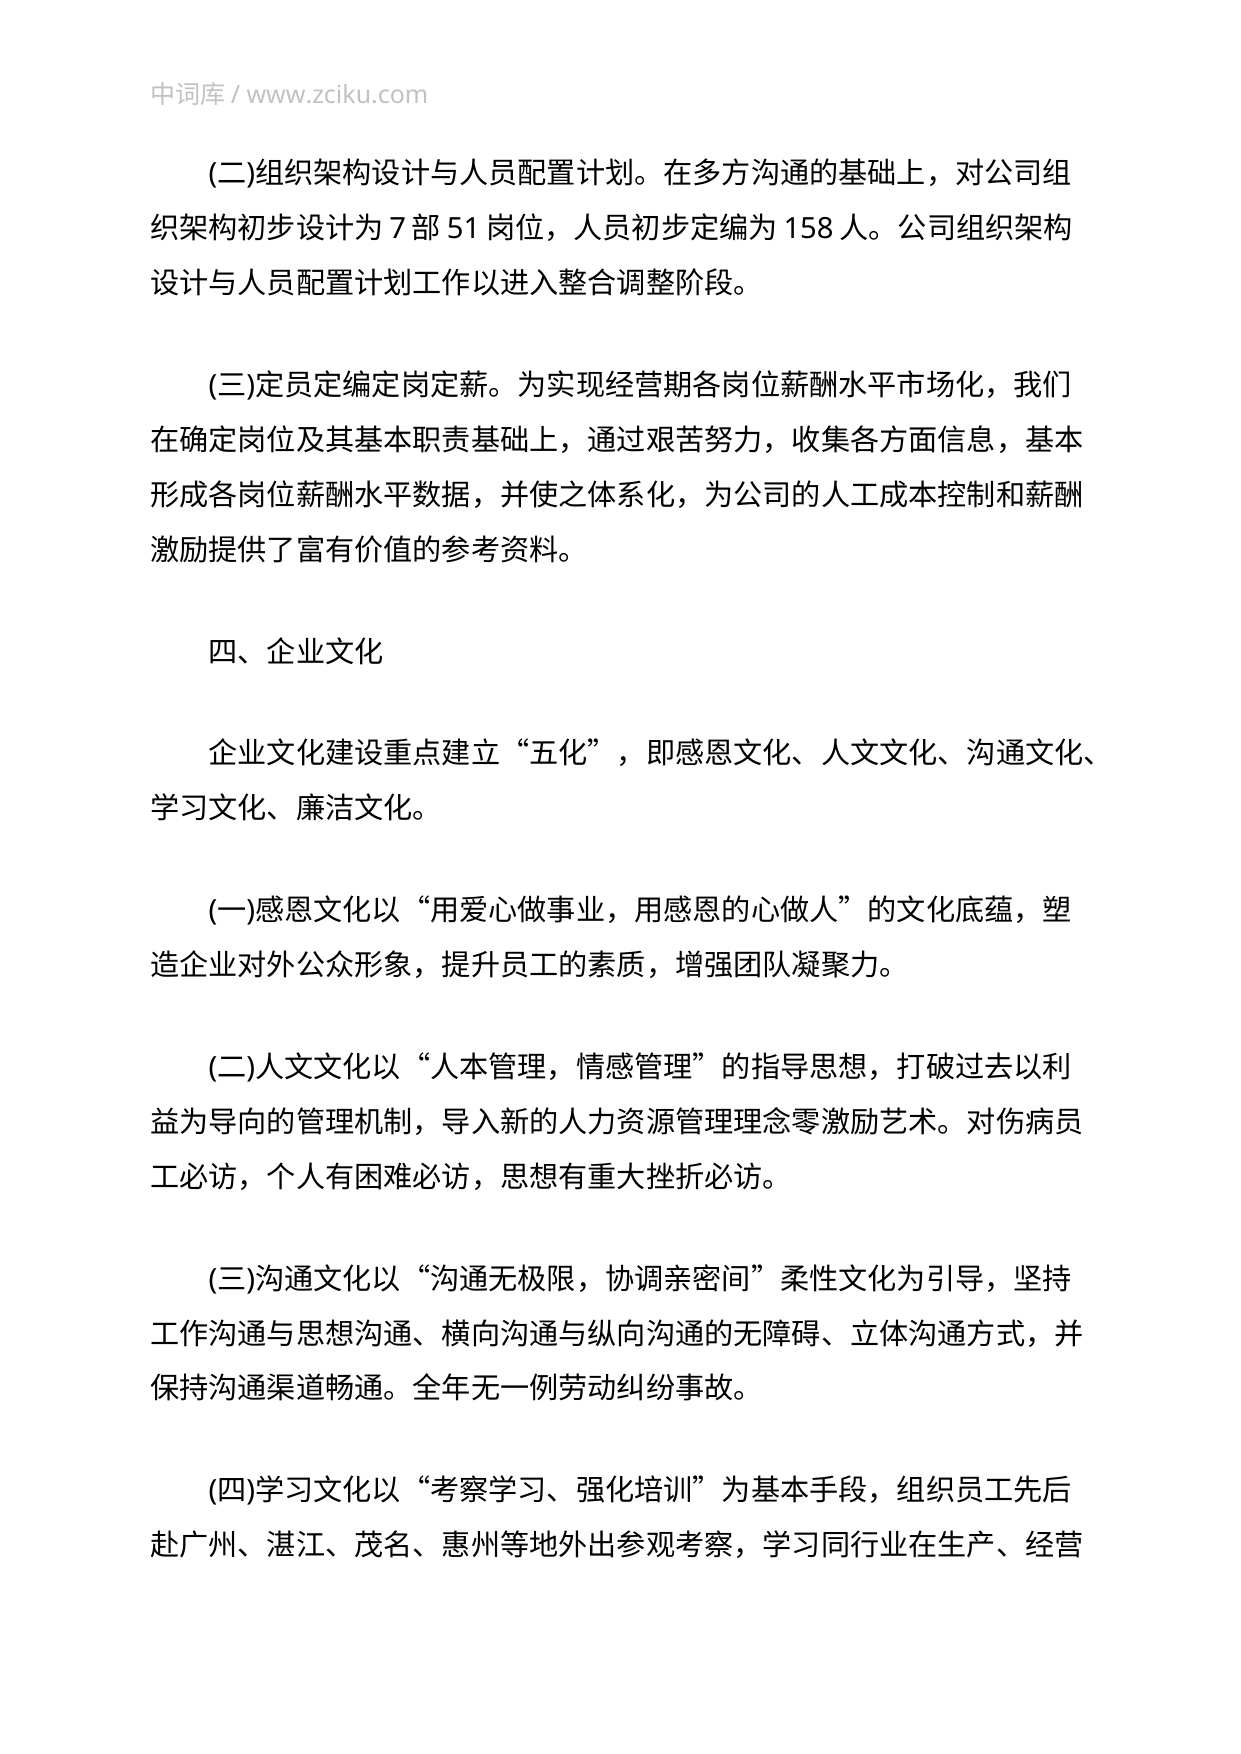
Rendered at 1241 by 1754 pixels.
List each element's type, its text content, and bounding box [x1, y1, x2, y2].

text (三)沟通文化以“沟通无极限，协调亲密间”柔性文化为引导，坚持工作沟通与思想沟通、横向沟通与纵向沟通的无障碍、立体沟通方式，并保持沟通渠道畅通。全年无一例劳动纠纷事故。 [150, 1255, 1090, 1407]
text (二)组织架构设计与人员配置计划。在多方沟通的基础上，对公司组织架构初步设计为7部51岗位，人员初步定编为158人。公司组织架构设计与人员配置计划工作以进入整合调整阶段。 [150, 150, 1090, 302]
text (一)感恩文化以“用爱心做事业，用感恩的心做人”的文化底蕴，塑造企业对外公众形象，提升员工的素质，增强团队凝聚力。 [150, 887, 1090, 984]
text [150, 1467, 1090, 1564]
text (二)人文文化以“人本管理，情感管理”的指导思想，打破过去以利益为导向的管理机制，导入新的人力资源管理理念零激励艺术。对伤病员工必访，个人有困难必访，思想有重大挫折必访。 [150, 1043, 1090, 1196]
text 企业文化建设重点建立“五化”，即感恩文化、人文文化、沟通文化、学习文化、廉洁文化。 [150, 730, 1090, 827]
text 四、企业文化 [150, 628, 1090, 671]
text (三)定员定编定岗定薪。为实现经营期各岗位薪酬水平市场化，我们在确定岗位及其基本职责基础上，通过艰苦努力，收集各方面信息，基本形成各岗位薪酬水平数据，并使之体系化，为公司的人工成本控制和薪酬激励提供了富有价值的参考资料。 [150, 362, 1090, 569]
